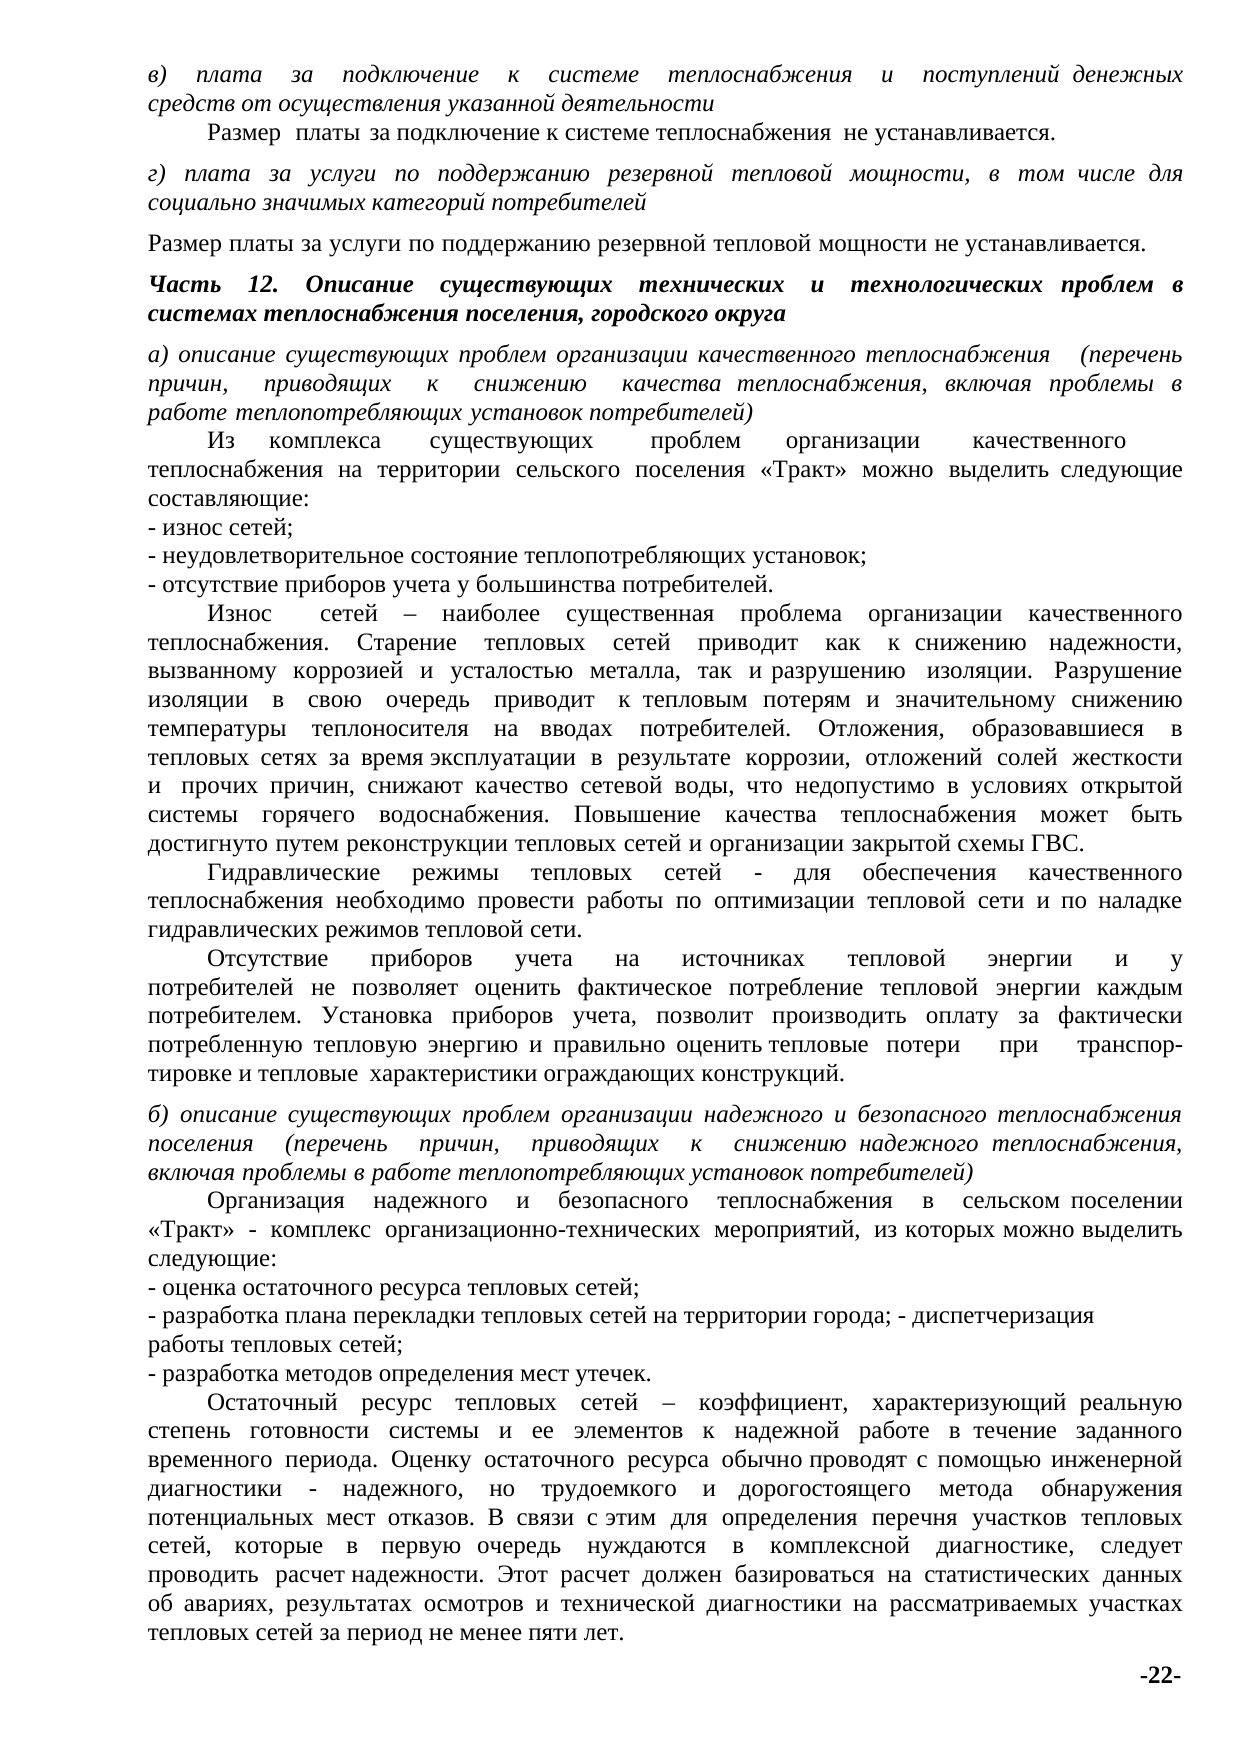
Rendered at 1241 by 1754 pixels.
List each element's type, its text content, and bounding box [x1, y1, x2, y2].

text Организация надежного и безопасного теплоснабжения в сельском поселении «Тракт» - комплекс организационно-технических мероприятий, из которых можно выделить следующие: [148, 1185, 1183, 1272]
text Остаточный ресурс тепловых сетей – коэффициент, характеризующий реальную степень готовности системы и ее элементов к надежной работе в течение заданного временного периода. Оценку остаточного ресурса обычно проводят с помощью инженерной диагностики - надежного, но трудоемкого и дорогостоящего метода обнаружения потенциальных мест отказов. В связи с этим для определения перечня участков тепловых сетей, которые в первую очередь нуждаются в комплексной диагностике, следует проводить расчет надежности. Этот расчет должен базироваться на статистических данных об авариях, результатах осмотров и технической диагностики на рассматриваемых участках тепловых сетей за период не менее пяти лет. [148, 1387, 1183, 1645]
text - неудовлетворительное состояние теплопотребляющих установок; [148, 540, 1081, 569]
text - разработка плана перекладки тепловых сетей на территории города; - диспетчеризация работы тепловых сетей; [148, 1300, 1110, 1358]
text г) плата за услуги по поддержанию резервной тепловой мощности, в том числе для социально значимых категорий потребителей [148, 158, 1183, 215]
text - износ сетей; [148, 512, 1183, 540]
text а) описание существующих проблем организации качественного теплоснабжения (перечень причин, приводящих к снижению качества теплоснабжения, включая проблемы в работе теплопотребляющих установок потребителей) [148, 339, 1182, 425]
text Гидравлические режимы тепловых сетей - для обеспечения качественного теплоснабжения необходимо провести работы по оптимизации тепловой сети и по наладке гидравлических режимов тепловой сети. [148, 857, 1183, 943]
text Износ сетей – наиболее существенная проблема организации качественного теплоснабжения. Старение тепловых сетей приводит как к снижению надежности, вызванному коррозией и усталостью металла, так и разрушению изоляции. Разрушение изоляции в свою очередь приводит к тепловым потерям и значительному снижению температуры теплоносителя на вводах потребителей. Отложения, образовавшиеся в тепловых сетях за время эксплуатации в результате коррозии, отложений солей жесткости и прочих причин, снижают качество сетевой воды, что недопустимо в условиях открытой системы горячего водоснабжения. Повышение качества теплоснабжения может быть достигнуто путем реконструкции тепловых сетей и организации закрытой схемы ГВС. [148, 598, 1182, 857]
text - разработка методов определения мест утечек. [148, 1358, 1183, 1387]
text Размер платы за подключение к системе теплоснабжения не устанавливается. [148, 117, 1183, 145]
text Размер платы за услуги по поддержанию резервной тепловой мощности не устанавливается. [148, 228, 1183, 257]
text в) плата за подключение к системе теплоснабжения и поступлений денежных средств от осуществления указанной деятельности [148, 59, 1183, 117]
text б) описание существующих проблем организации надежного и безопасного теплоснабжения поселения (перечень причин, приводящих к снижению надежного теплоснабжения, включая проблемы в работе теплопотребляющих установок потребителей) [148, 1099, 1182, 1185]
text - отсутствие приборов учета у большинства потребителей. [148, 569, 1081, 598]
text Отсутствие приборов учета на источниках тепловой энергии и у потребителей не позволяет оценить фактическое потребление тепловой энергии каждым потребителем. Установка приборов учета, позволит производить оплату за фактически потребленную тепловую энергию и правильно оценить тепловые потери при транспор-тировке и тепловые характеристики ограждающих конструкций. [148, 943, 1183, 1087]
text Из комплекса существующих проблем организации качественного теплоснабжения на территории сельского поселения «Тракт» можно выделить следующие составляющие: [148, 425, 1183, 512]
text Часть 12. Описание существующих технических и технологических проблем в системах теплоснабжения поселения, городского округа [148, 269, 1183, 327]
text - оценка остаточного ресурса тепловых сетей; [148, 1272, 1183, 1300]
